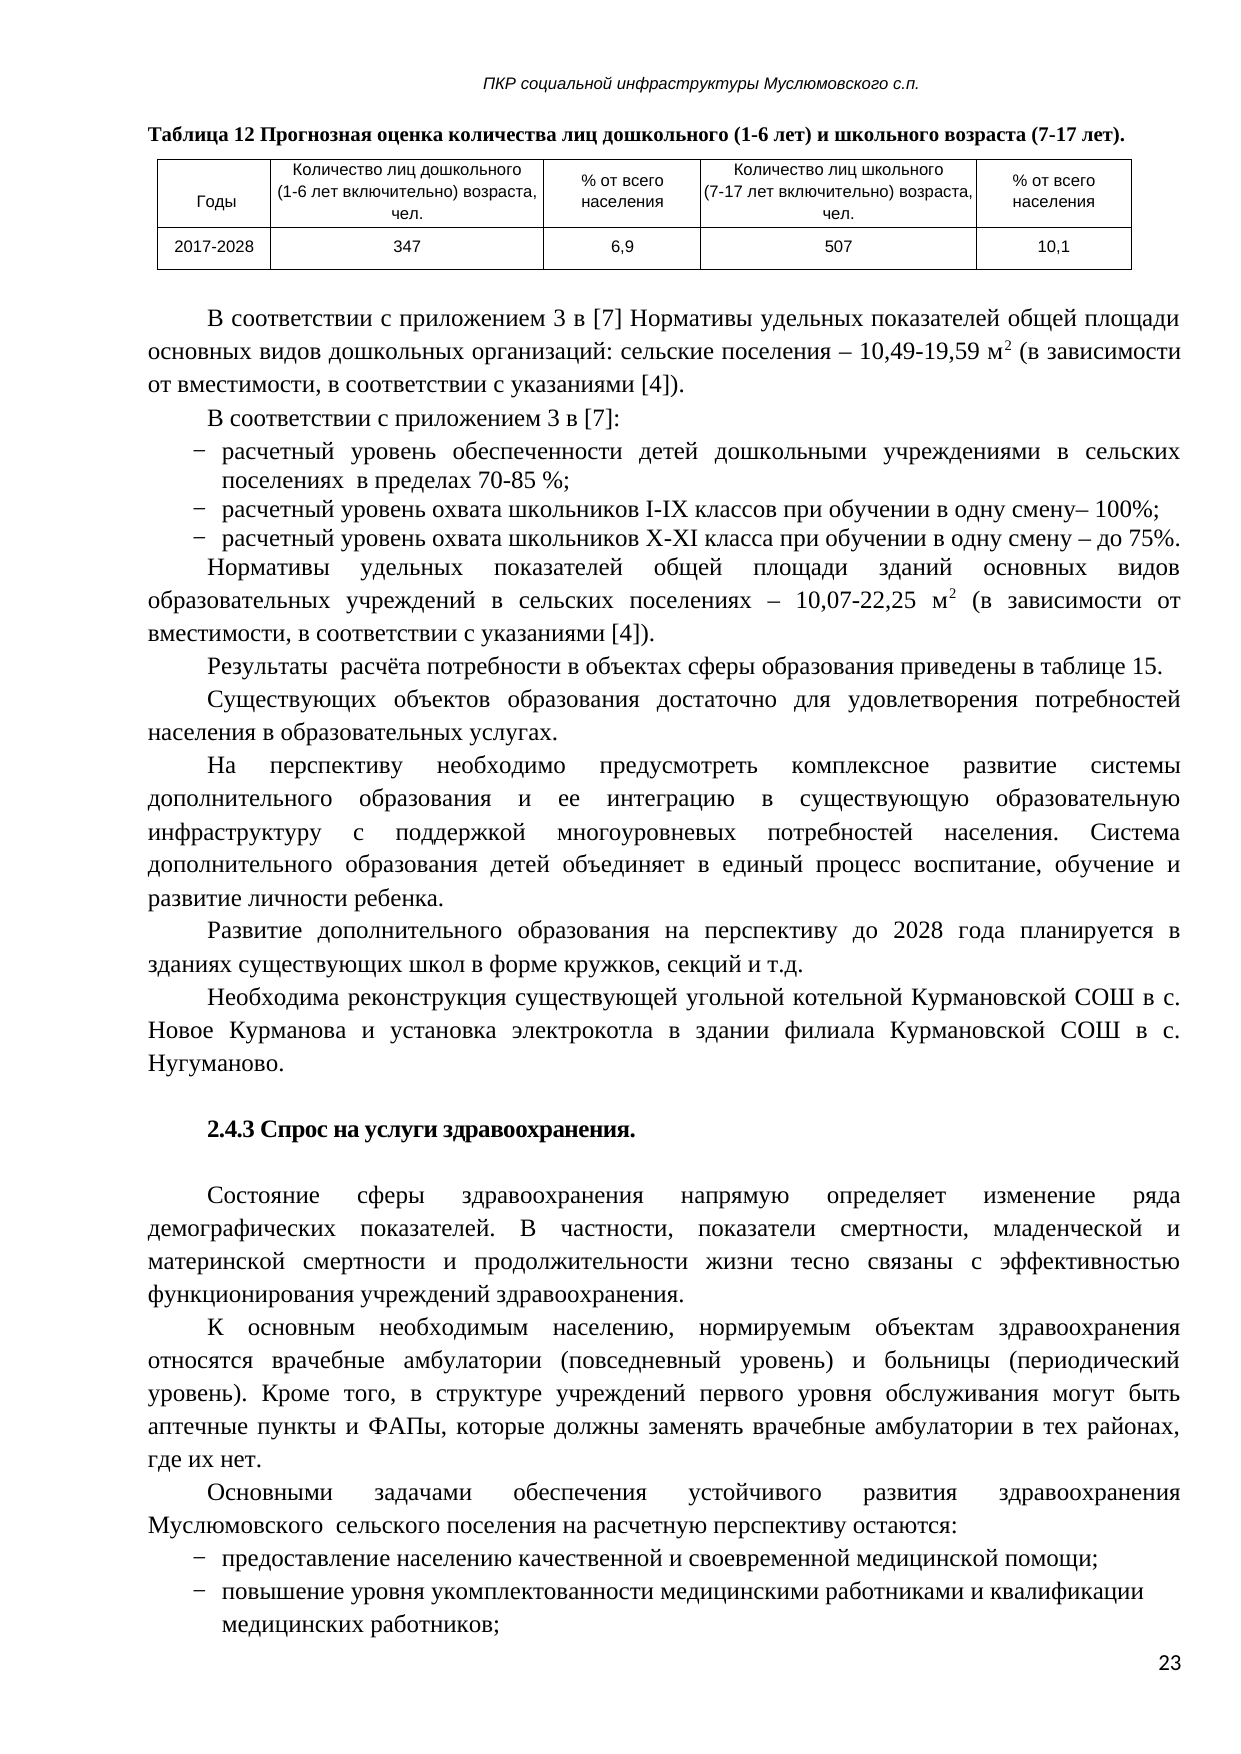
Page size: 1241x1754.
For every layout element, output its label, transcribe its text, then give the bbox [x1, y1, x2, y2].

text Нормативы удельных показателей общей площади зданий основных видов образовательных учреждений в сельских поселениях – 10,07-22,25 м2 (в зависимости от вместимости, в соответствии с указаниями [4]). [148, 552, 1181, 647]
text Результаты расчёта потребности в объектах сферы образования приведены в таблице 15. [148, 651, 1181, 680]
text Необходима реконструкция существующей угольной котельной Курмановской СОШ в с. Новое Курманова и установка электрокотла в здании филиала Курмановской СОШ в с. Нугуманово. [148, 982, 1181, 1076]
text Существующих объектов образования достаточно для удовлетворения потребностей населения в образовательных услугах. [148, 684, 1181, 746]
text На перспективу необходимо предусмотреть комплексное развитие системы дополнительного образования и ее интеграцию в существующую образовательную инфраструктуру с поддержкой многоуровневых потребностей населения. Система дополнительного образования детей объединяет в единый процесс воспитание, обучение и развитие личности ребенка. [148, 751, 1181, 911]
table_cell 2017-2028 [158, 228, 270, 269]
text 2.4.3 Спрос на услуги здравоохранения. [148, 1114, 1181, 1142]
table_cell 10,1 [977, 228, 1131, 269]
table_header Годы [158, 160, 270, 227]
table_cell 507 [701, 228, 976, 269]
text Состояние сферы здравоохранения напрямую определяет изменение ряда демографических показателей. В частности, показатели смертности, младенческой и материнской смертности и продолжительности жизни тесно связаны с эффективностью функционирования учреждений здравоохранения. [148, 1180, 1181, 1308]
table_cell 6,9 [544, 228, 700, 269]
table_header % от всего населения [977, 160, 1131, 227]
list расчетный уровень охвата школьников I-IХ классов при обучении в одну смену– 100%; [192, 494, 1181, 523]
text В соответствии с приложением 3 в [7] Нормативы удельных показателей общей площади основных видов дошкольных организаций: сельские поселения – 10,49-19,59 м2 (в зависимости от вместимости, в соответствии с указаниями [4]). [148, 303, 1181, 398]
list повышение уровня укомплектованности медицинскими работниками и квалификации медицинских работников; [192, 1576, 1181, 1638]
text Таблица 12 Прогнозная оценка количества лиц дошкольного (1-6 лет) и школьного возраста (7-17 лет). [148, 122, 1181, 146]
table_header Количество лиц школьного (7-17 лет включительно) возраста, чел. [701, 160, 976, 227]
table_header % от всего населения [544, 160, 700, 227]
table_header Количество лиц дошкольного (1-6 лет включительно) возраста, чел. [271, 160, 543, 227]
text К основным необходимым населению, нормируемым объектам здравоохранения относятся врачебные амбулатории (повседневный уровень) и больницы (периодический уровень). Кроме того, в структуре учреждений первого уровня обслуживания могут быть аптечные пункты и ФАПы, которые должны заменять врачебные амбулатории в тех районах, где их нет. [148, 1312, 1181, 1473]
list предоставление населению качественной и своевременной медицинской помощи; [192, 1543, 1181, 1572]
text Развитие дополнительного образования на перспективу до 2028 года планируется в зданиях существующих школ в форме кружков, секций и т.д. [148, 916, 1181, 977]
list расчетный уровень обеспеченности детей дошкольными учреждениями в сельских поселениях в пределах 70-85 %; [192, 436, 1181, 494]
list расчетный уровень охвата школьников Х-ХI класса при обучении в одну смену – до 75%. [192, 523, 1181, 552]
text В соответствии с приложением 3 в [7]: [148, 403, 1181, 432]
text Основными задачами обеспечения устойчивого развития здравоохранения Муслюмовского сельского поселения на расчетную перспективу остаются: [148, 1477, 1181, 1539]
table_cell 347 [271, 228, 543, 269]
